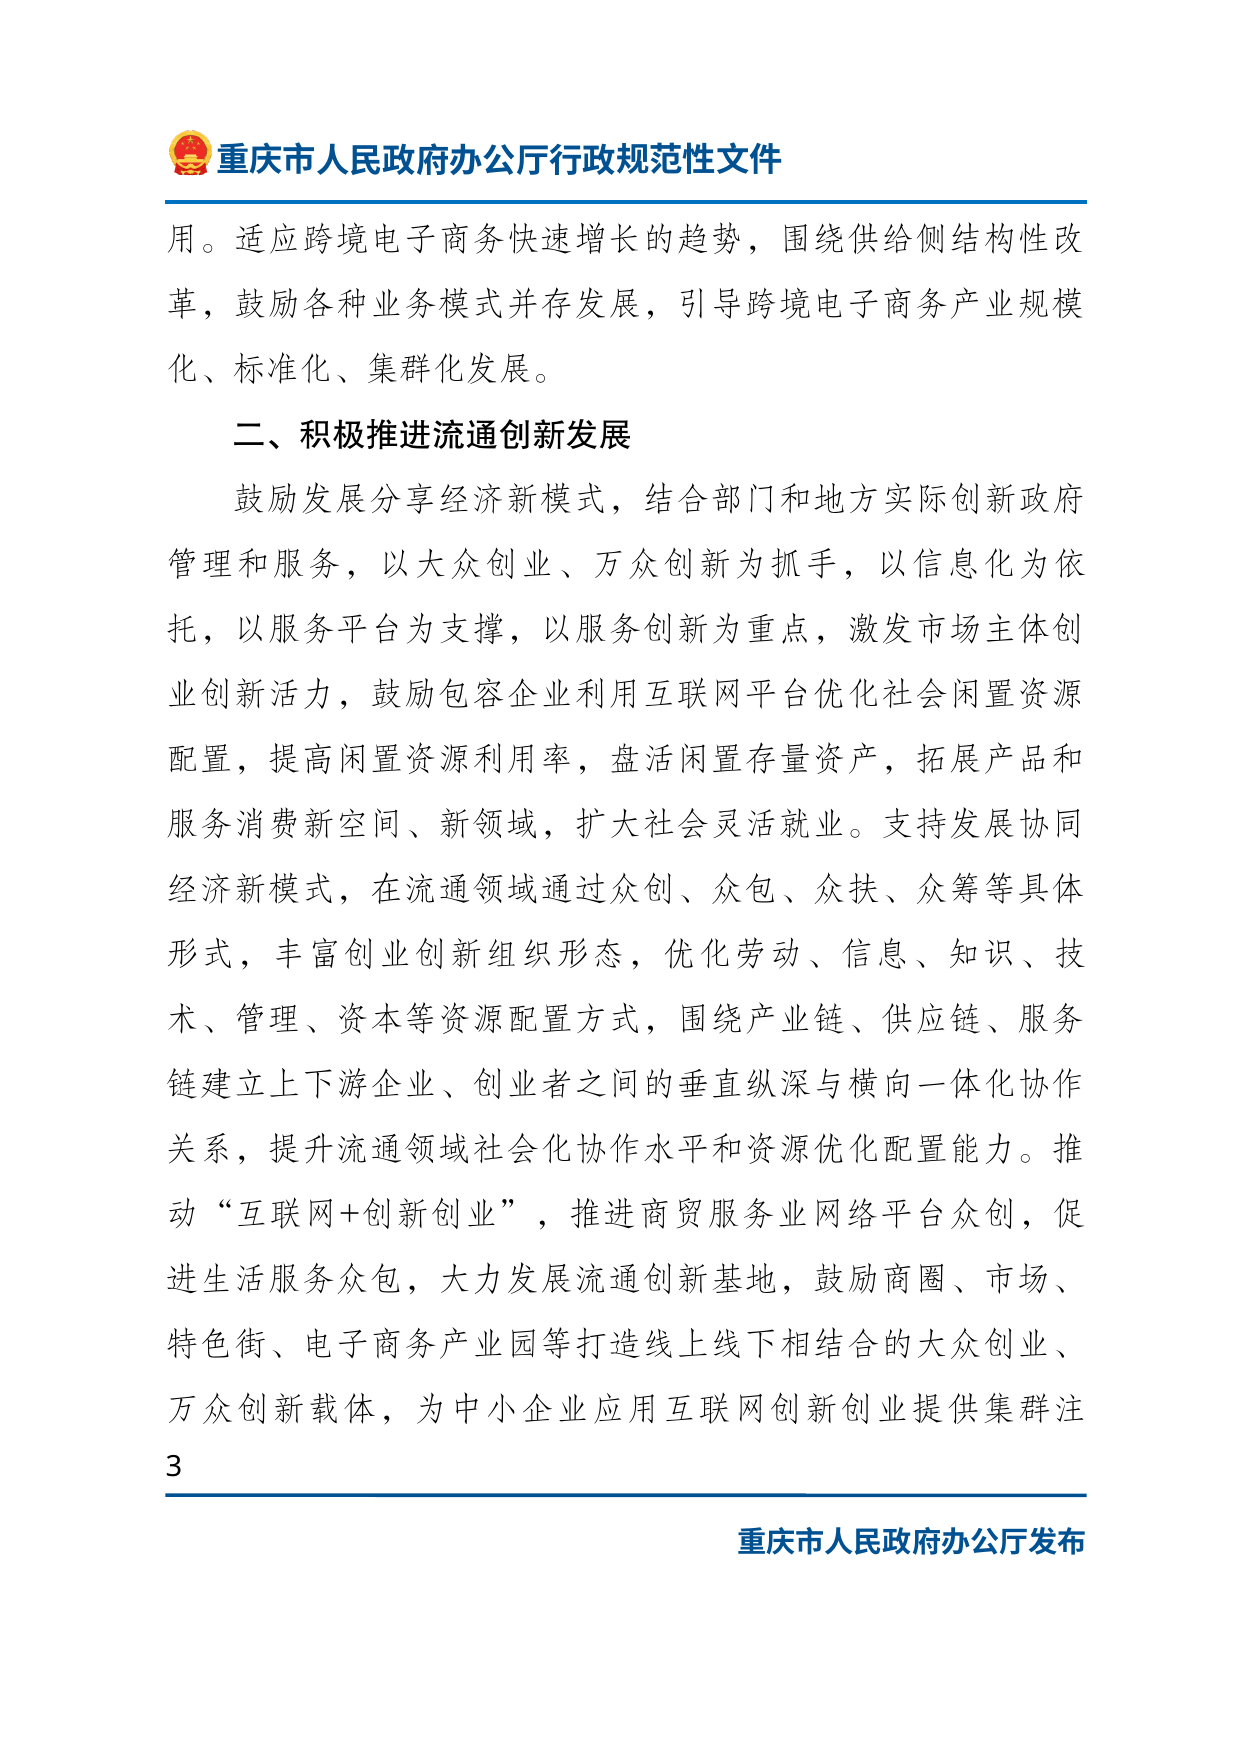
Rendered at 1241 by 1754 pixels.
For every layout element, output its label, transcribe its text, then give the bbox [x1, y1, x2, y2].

text 二、积极推进流通创新发展 [165, 402, 1087, 467]
picture [165, 128, 216, 179]
